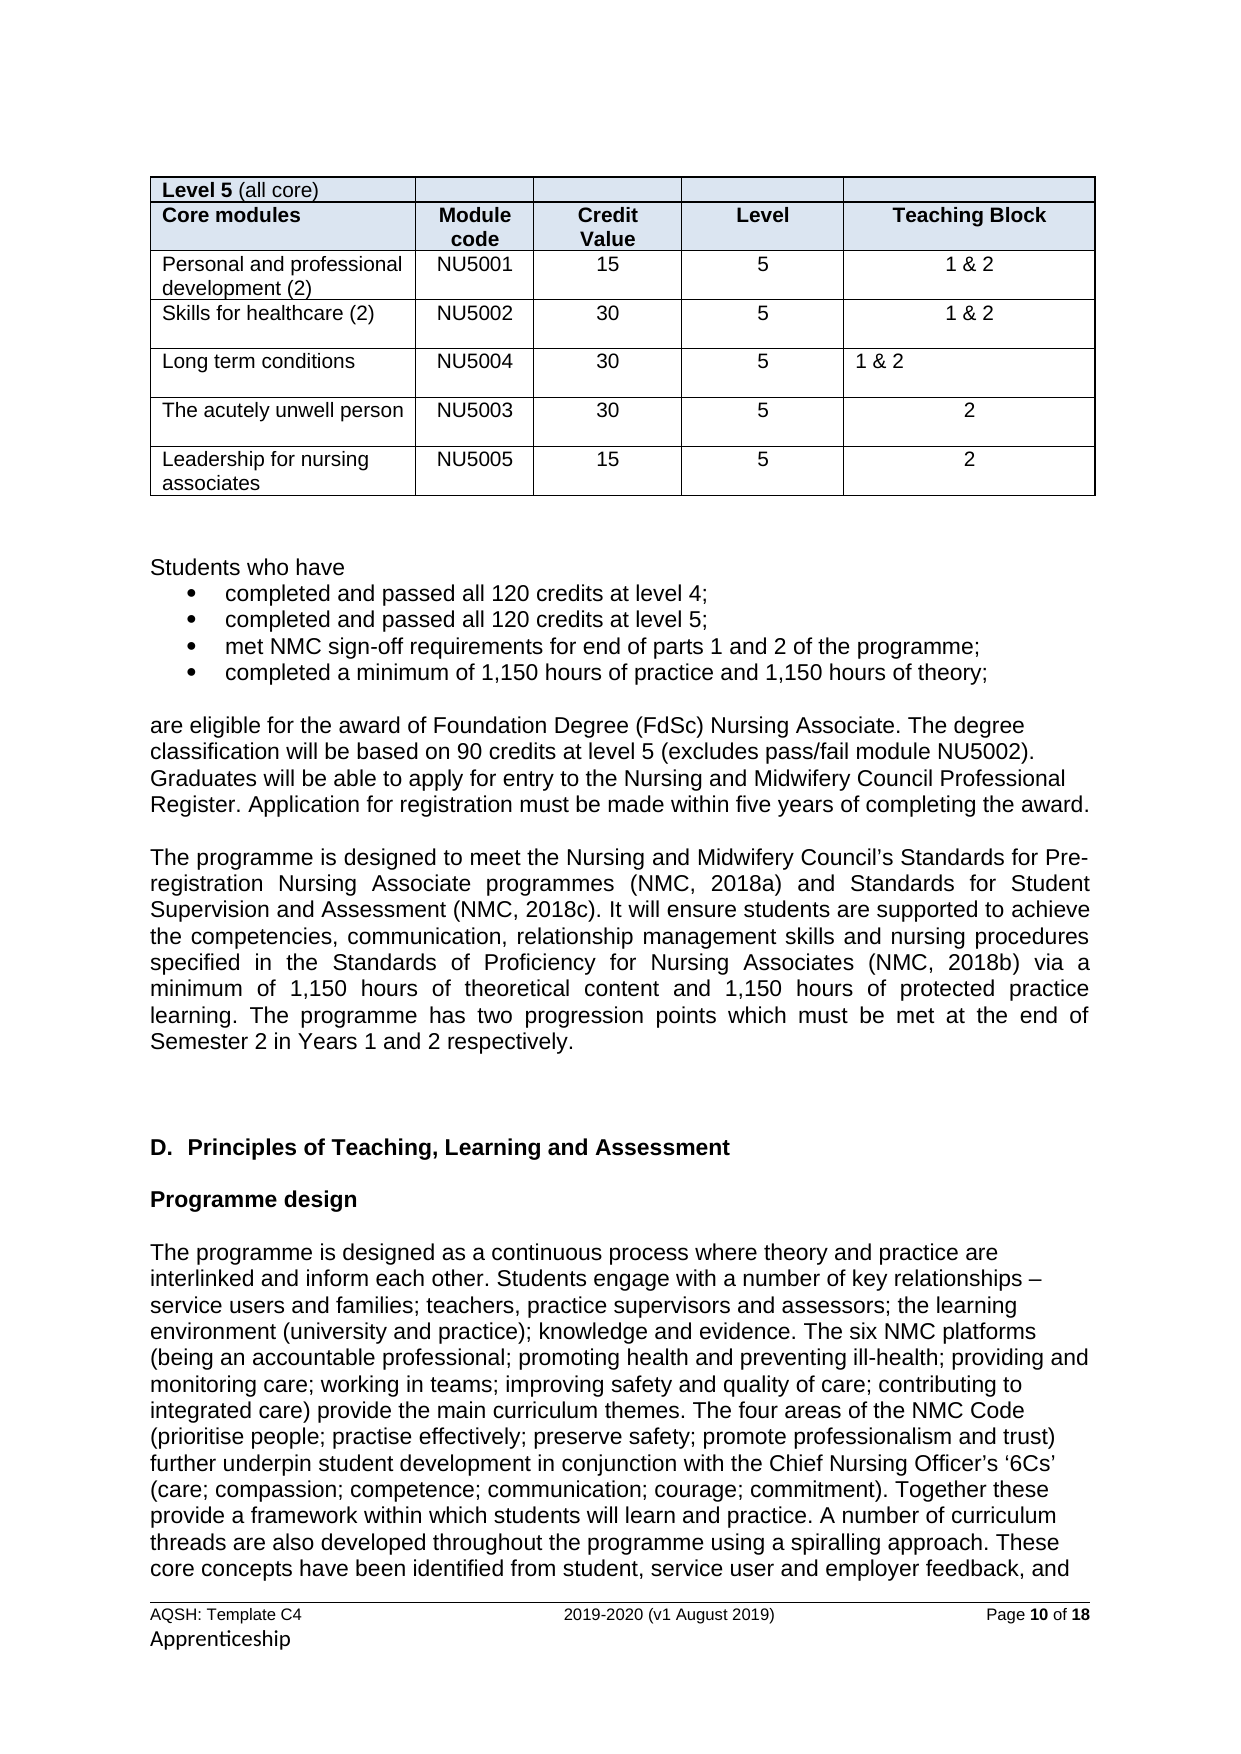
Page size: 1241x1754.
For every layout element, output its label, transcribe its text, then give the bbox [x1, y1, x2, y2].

table_cell Core modules [151, 203, 415, 250]
table_cell 30 [534, 398, 681, 446]
table_cell NU5004 [416, 349, 533, 397]
table_header [844, 178, 1094, 201]
text are eligible for the award of Foundation Degree (FdSc) Nursing Associate. The degree classification will be based on 90 credits at level 5 (excludes pass/fail module NU5002). Graduates will be able to apply for entry to the Nursing and Midwifery Council Professional Register. Application for registration must be made within five years of completing the award. [150, 712, 1090, 817]
table_cell The acutely unwell person [151, 398, 415, 446]
table_cell 5 [682, 300, 843, 348]
table_cell 2 [844, 447, 1094, 495]
list completed and passed all 120 credits at level 5; [187, 606, 1090, 633]
table_header [416, 178, 533, 201]
table_cell 5 [682, 447, 843, 495]
list met NMC sign-off requirements for end of parts 1 and 2 of the programme; [187, 633, 1090, 659]
table_cell NU5003 [416, 398, 533, 446]
text Programme design [150, 1186, 1090, 1212]
table_cell 1 & 2 [844, 251, 1094, 299]
table_header Level 5 (all core) [151, 178, 415, 201]
table_cell NU5002 [416, 300, 533, 348]
table_cell 5 [682, 349, 843, 397]
table_cell Leadership for nursing associates [151, 447, 415, 495]
list Principles of Teaching, Learning and Assessment [150, 1133, 1090, 1160]
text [150, 1239, 1090, 1581]
table_cell 15 [534, 447, 681, 495]
table_cell 1 & 2 [844, 300, 1094, 348]
table_cell NU5005 [416, 447, 533, 495]
table_cell 5 [682, 251, 843, 299]
text Students who have [150, 554, 1090, 580]
list completed and passed all 120 credits at level 4; [187, 580, 1090, 606]
table_cell Level [682, 203, 843, 250]
table_cell 30 [534, 349, 681, 397]
table_cell Long term conditions [151, 349, 415, 397]
table_cell 15 [534, 251, 681, 299]
table_cell 30 [534, 300, 681, 348]
table_header [534, 178, 681, 201]
table_cell 5 [682, 398, 843, 446]
table_cell Credit Value [534, 203, 681, 250]
table_cell 2 [844, 398, 1094, 446]
table_cell Personal and professional development (2) [151, 251, 415, 299]
table_header [682, 178, 843, 201]
table_cell Module code [416, 203, 533, 250]
table_cell 1 & 2 [844, 349, 1094, 397]
table_cell Skills for healthcare (2) [151, 300, 415, 348]
text The programme is designed to meet the Nursing and Midwifery Council’s Standards for Pre-registration Nursing Associate programmes (NMC, 2018a) and Standards for Student Supervision and Assessment (NMC, 2018c). It will ensure students are supported to achieve the competencies, communication, relationship management skills and nursing procedures specified in the Standards of Proficiency for Nursing Associates (NMC, 2018b) via a minimum of 1,150 hours of theoretical content and 1,150 hours of protected practice learning. The programme has two progression points which must be met at the end of Semester 2 in Years 1 and 2 respectively. [150, 843, 1090, 1054]
list completed a minimum of 1,150 hours of practice and 1,150 hours of theory; [187, 659, 1090, 685]
table_cell NU5001 [416, 251, 533, 299]
table_cell Teaching Block [844, 203, 1094, 250]
